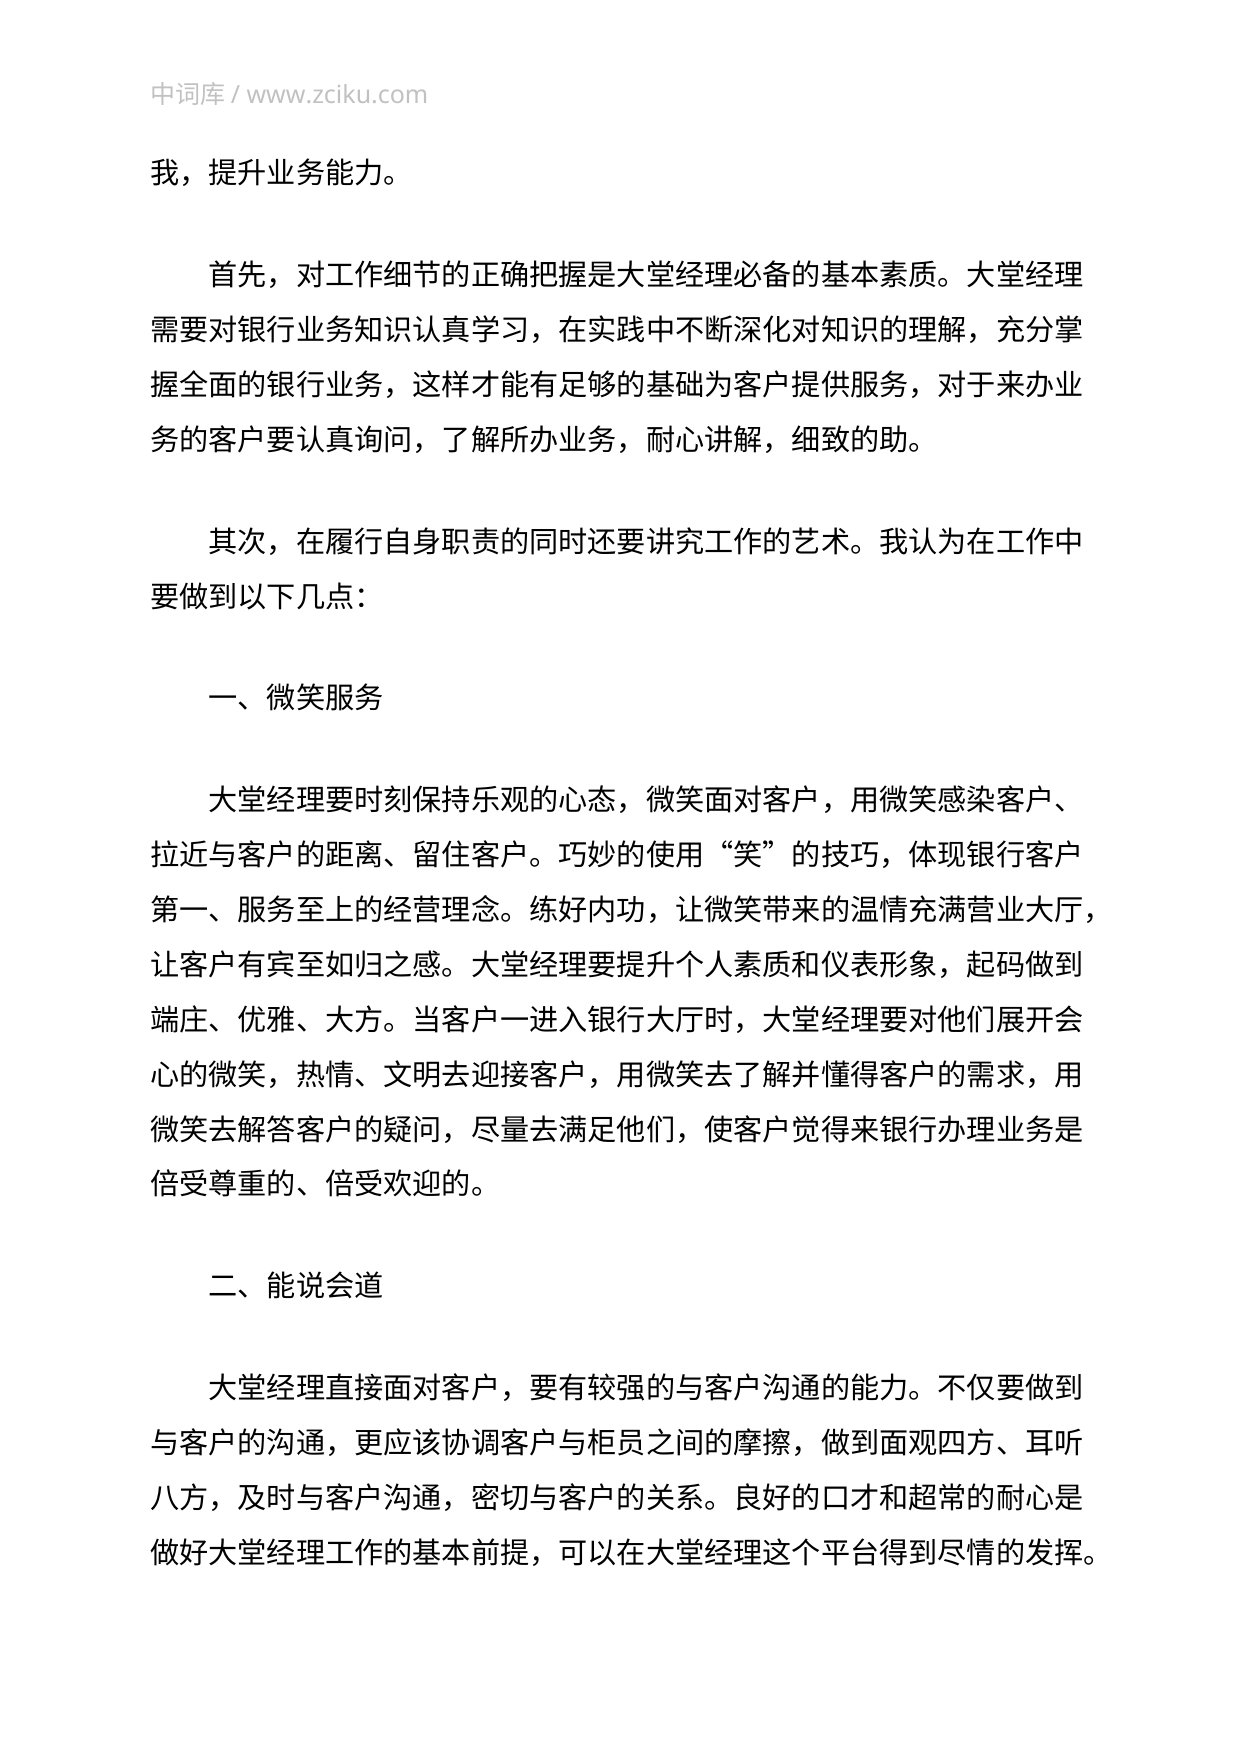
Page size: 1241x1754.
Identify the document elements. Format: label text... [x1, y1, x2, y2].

text 二、能说会道 [150, 1263, 1090, 1305]
text 大堂经理要时刻保持乐观的心态，微笑面对客户，用微笑感染客户、拉近与客户的距离、留住客户。巧妙的使用“笑”的技巧，体现银行客户第一、服务至上的经营理念。练好内功，让微笑带来的温情充满营业大厅，让客户有宾至如归之感。大堂经理要提升个人素质和仪表形象，起码做到端庄、优雅、大方。当客户一进入银行大厅时，大堂经理要对他们展开会心的微笑，热情、文明去迎接客户，用微笑去了解并懂得客户的需求，用微笑去解答客户的疑问，尽量去满足他们，使客户觉得来银行办理业务是倍受尊重的、倍受欢迎的。 [150, 777, 1090, 1203]
text 一、微笑服务 [150, 675, 1090, 717]
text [150, 1364, 1090, 1571]
text 首先，对工作细节的正确把握是大堂经理必备的基本素质。大堂经理需要对银行业务知识认真学习，在实践中不断深化对知识的理解，充分掌握全面的银行业务，这样才能有足够的基础为客户提供服务，对于来办业务的客户要认真询问，了解所办业务，耐心讲解，细致的助。 [150, 252, 1090, 459]
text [150, 150, 1090, 192]
text 其次，在履行自身职责的同时还要讲究工作的艺术。我认为在工作中要做到以下几点： [150, 518, 1090, 615]
